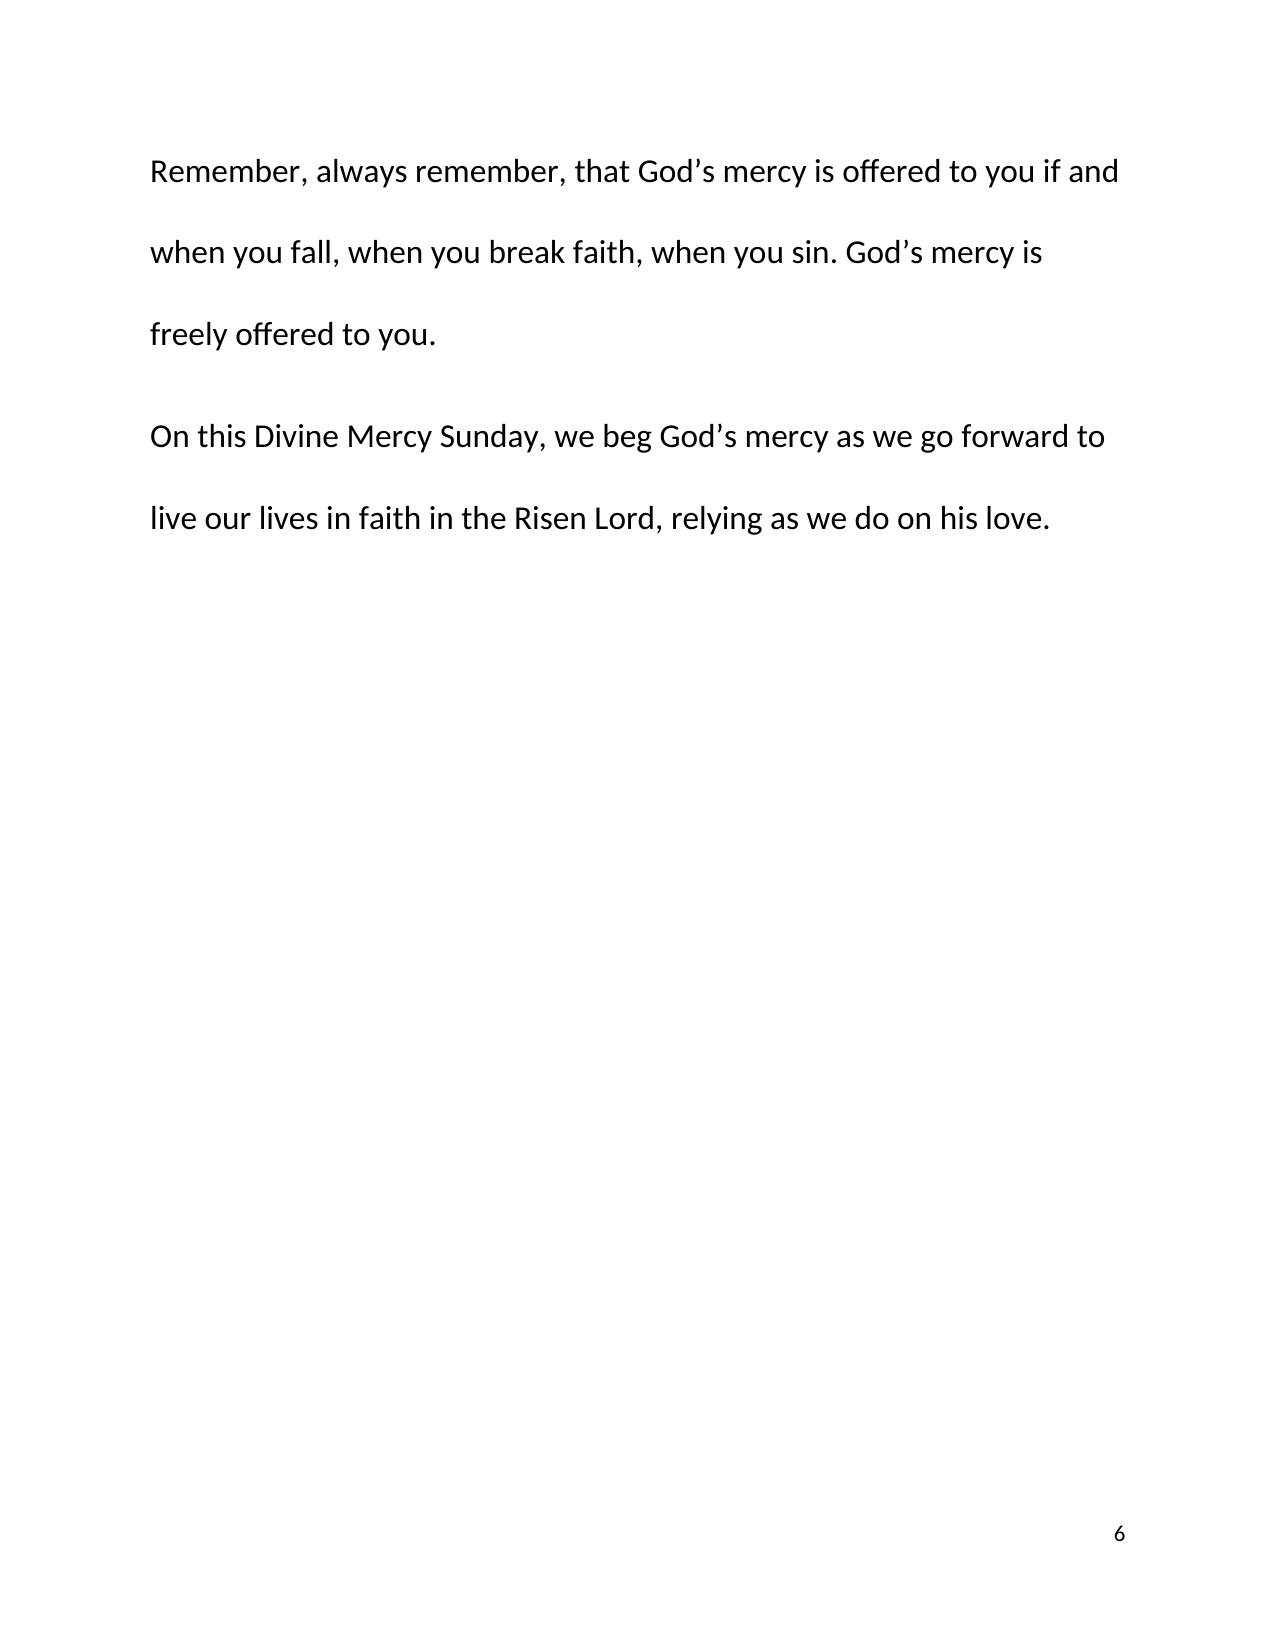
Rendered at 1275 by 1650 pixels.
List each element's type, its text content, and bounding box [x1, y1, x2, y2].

text On this Divine Mercy Sunday, we beg God’s mercy as we go forward to live our lives in faith in the Risen Lord, relying as we do on his love. [150, 415, 1125, 537]
text Remember, always remember, that God’s mercy is offered to you if and when you fall, when you break faith, when you sin. God’s mercy is freely offered to you. [150, 150, 1125, 354]
